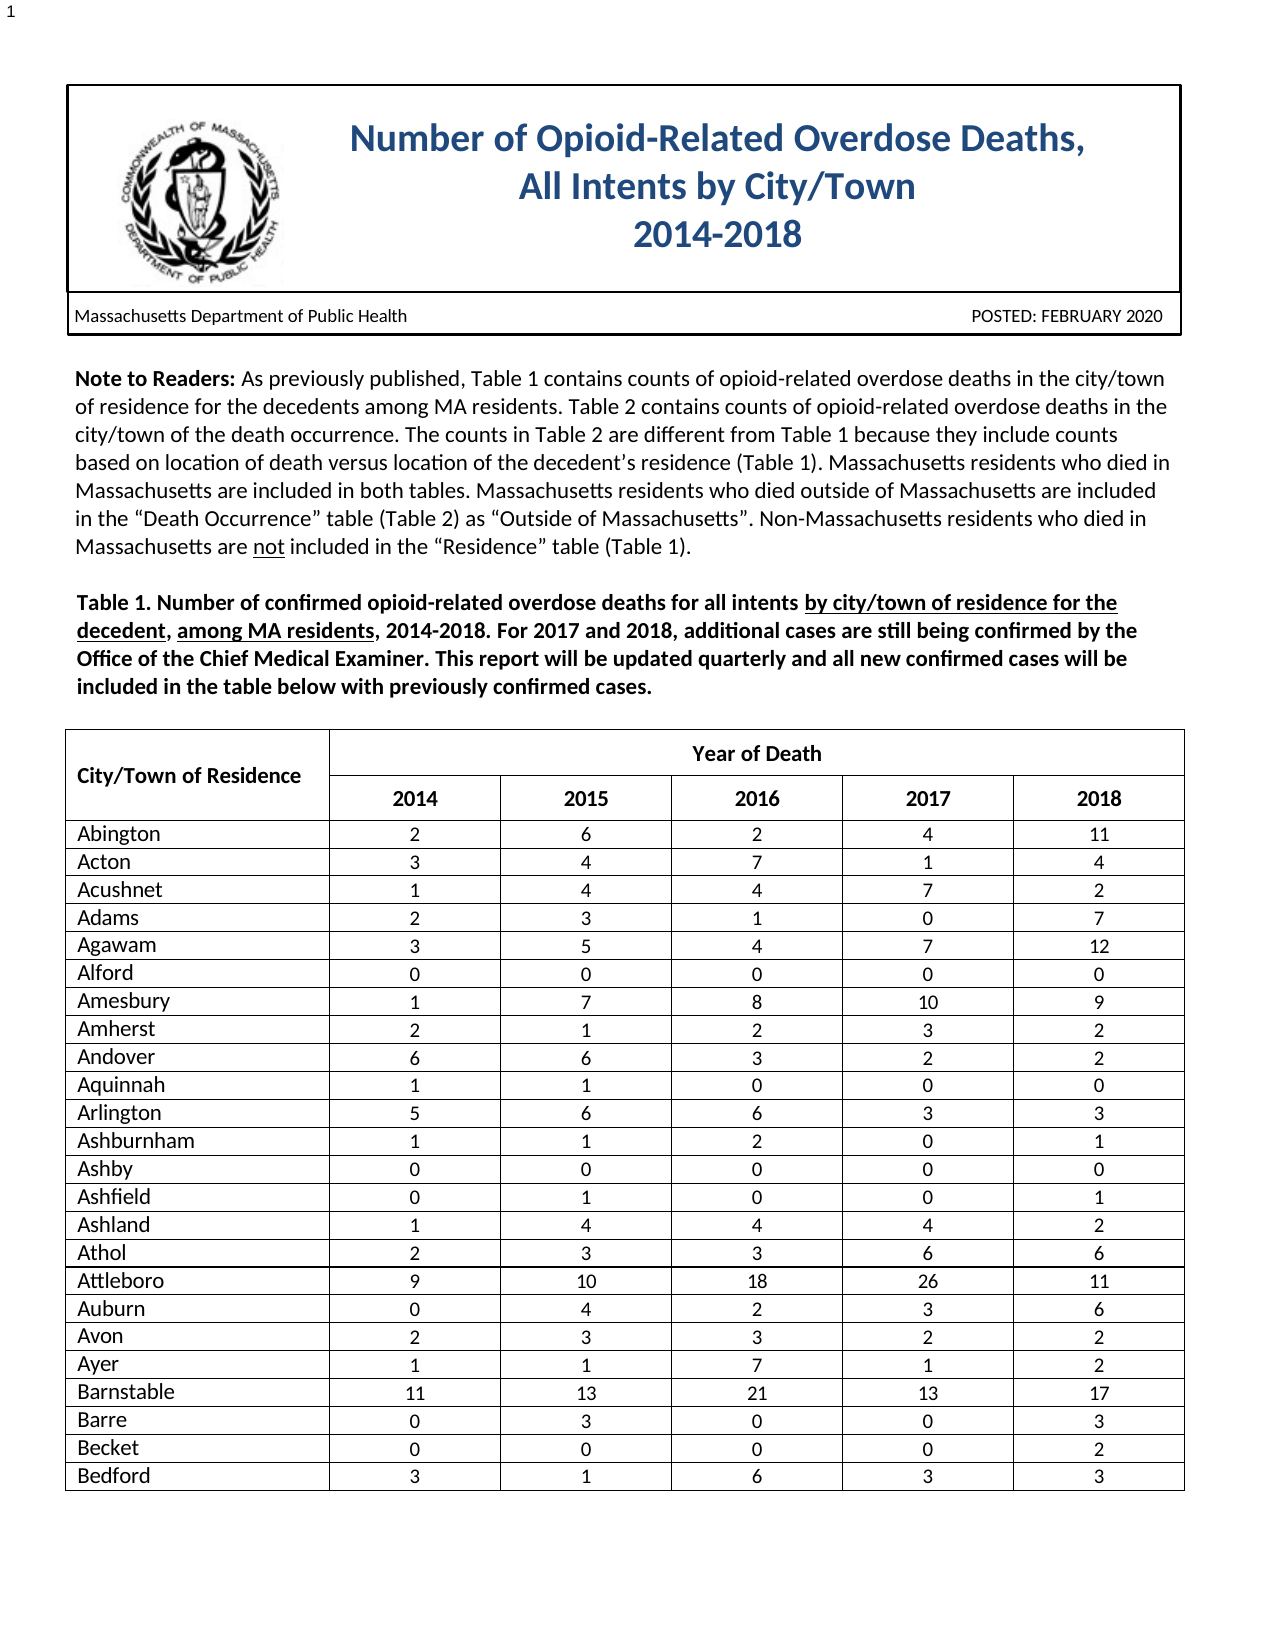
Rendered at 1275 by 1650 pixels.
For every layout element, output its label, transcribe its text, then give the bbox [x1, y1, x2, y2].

table_cell 0 [330, 1435, 500, 1462]
table_cell 1 [501, 1072, 671, 1099]
table_cell 2 [672, 1295, 842, 1322]
table_cell 2 [1014, 876, 1184, 903]
table_cell 6 [672, 1100, 842, 1127]
table_cell 0 [330, 1295, 500, 1322]
table_cell 6 [843, 1240, 1013, 1266]
table_cell Aquinnah [66, 1072, 329, 1099]
table_cell 1 [330, 1072, 500, 1099]
table_cell 6 [501, 821, 671, 847]
table_cell 2 [843, 1044, 1013, 1071]
table_cell 17 [1014, 1379, 1184, 1406]
table_cell 5 [501, 932, 671, 959]
table_cell 3 [843, 1463, 1013, 1490]
table_cell 2 [1014, 1044, 1184, 1071]
table_cell 6 [501, 1044, 671, 1071]
table_cell Auburn [66, 1295, 329, 1322]
table_cell 0 [501, 960, 671, 987]
table_cell 5 [330, 1100, 500, 1127]
table_header Year of Death [330, 730, 1184, 775]
table_cell Barre [66, 1407, 329, 1434]
table_cell Andover [66, 1044, 329, 1071]
table_cell 0 [843, 1128, 1013, 1154]
table_cell 0 [672, 1156, 842, 1182]
table_cell Bedford [66, 1463, 329, 1490]
table_cell 2 [672, 1016, 842, 1043]
table_cell 1 [843, 1351, 1013, 1378]
table_cell 6 [1014, 1295, 1184, 1322]
table_cell 1 [672, 904, 842, 931]
table_cell 12 [1014, 932, 1184, 959]
table_cell 7 [672, 1351, 842, 1378]
table_cell 3 [843, 1016, 1013, 1043]
table_cell Amherst [66, 1016, 329, 1043]
table_cell 2 [330, 1016, 500, 1043]
table_cell Arlington [66, 1100, 329, 1127]
table_cell Ashfield [66, 1184, 329, 1211]
table_cell Ashburnham [66, 1128, 329, 1154]
table_cell 2 [843, 1323, 1013, 1350]
table_cell 0 [330, 960, 500, 987]
table_cell Agawam [66, 932, 329, 959]
table_cell 7 [843, 932, 1013, 959]
table_cell 3 [672, 1240, 842, 1266]
table_cell 11 [330, 1379, 500, 1406]
table_cell 0 [672, 1407, 842, 1434]
table_cell 0 [843, 1156, 1013, 1182]
table_cell 7 [1014, 904, 1184, 931]
table_cell 3 [672, 1044, 842, 1071]
table_cell 1 [1014, 1128, 1184, 1154]
table_cell 0 [672, 1072, 842, 1099]
table_cell 3 [501, 1240, 671, 1266]
table_cell 0 [843, 904, 1013, 931]
table_cell 0 [843, 1072, 1013, 1099]
table_cell 1 [501, 1016, 671, 1043]
table_cell 0 [843, 1435, 1013, 1462]
table_cell 0 [501, 1156, 671, 1182]
table_cell 3 [330, 932, 500, 959]
table_cell 1 [330, 1212, 500, 1238]
table_cell Acton [66, 849, 329, 875]
table_cell 3 [843, 1100, 1013, 1127]
table_cell 6 [501, 1100, 671, 1127]
table_cell 4 [501, 1212, 671, 1238]
table_cell 0 [672, 1184, 842, 1211]
picture [117, 119, 284, 287]
table_cell Ayer [66, 1351, 329, 1378]
table_cell Abington [66, 821, 329, 847]
table_cell 18 [672, 1268, 842, 1294]
table_cell 1 [330, 1351, 500, 1378]
table_cell 10 [843, 988, 1013, 1015]
table_cell Barnstable [66, 1379, 329, 1406]
table_cell 26 [843, 1268, 1013, 1294]
table_cell 2 [672, 821, 842, 847]
table_cell Amesbury [66, 988, 329, 1015]
table_cell 0 [330, 1184, 500, 1211]
table_cell 4 [672, 876, 842, 903]
text Note to Readers: As previously published, Table 1 contains counts of opioid-related overdose deaths in the city/town of residence for the decedents among MA residents. Table 2 contains counts of opioid-related overdose deaths in the city/town of the death occurrence. The counts in Table 2 are different from Table 1 because they include counts based on location of death versus location of the decedent’s residence (Table 1). Massachusetts residents who died in Massachusetts are included in both tables. Massachusetts residents who died outside of Massachusetts are included in the “Death Occurrence” table (Table 2) as “Outside of Massachusetts”. Non-Massachusetts residents who died in Massachusetts are not included in the “Residence” table (Table 1). [75, 364, 1178, 560]
table_cell 0 [1014, 960, 1184, 987]
table_cell 6 [1014, 1240, 1184, 1266]
table_cell 0 [672, 1435, 842, 1462]
table_cell 3 [1014, 1407, 1184, 1434]
table_cell 11 [1014, 821, 1184, 847]
table_cell 6 [672, 1463, 842, 1490]
table_cell 4 [1014, 849, 1184, 875]
table_cell 4 [501, 1295, 671, 1322]
table_cell 1 [843, 849, 1013, 875]
table_cell 4 [672, 1212, 842, 1238]
table_cell 2 [330, 904, 500, 931]
table_cell 0 [501, 1435, 671, 1462]
table_cell 0 [330, 1407, 500, 1434]
table_cell 3 [330, 1463, 500, 1490]
table_cell 1 [330, 876, 500, 903]
table_cell 9 [330, 1268, 500, 1294]
table_cell 2 [1014, 1435, 1184, 1462]
table_cell Athol [66, 1240, 329, 1266]
table_cell 2 [330, 1323, 500, 1350]
table_cell 2 [1014, 1212, 1184, 1238]
table_cell 4 [501, 849, 671, 875]
table_cell 2 [330, 821, 500, 847]
table_cell 4 [672, 932, 842, 959]
table_cell 0 [1014, 1072, 1184, 1099]
table_cell 0 [672, 960, 842, 987]
table_cell 2018 [1014, 776, 1184, 819]
table_cell 11 [1014, 1268, 1184, 1294]
table_cell 0 [843, 1407, 1013, 1434]
table_cell 4 [843, 1212, 1013, 1238]
table_cell 3 [501, 1407, 671, 1434]
table_cell Acushnet [66, 876, 329, 903]
table_cell 10 [501, 1268, 671, 1294]
table_cell 13 [501, 1379, 671, 1406]
subtitle Table 1. Number of confirmed opioid-related overdose deaths for all intents by city/town of residence for the decedent, among MA residents, 2014-2018. For 2017 and 2018, additional cases are still being confirmed by the Office of the Chief Medical Examiner. This report will be updated quarterly and all new confirmed cases will be included in the table below with previously confirmed cases. [77, 588, 1178, 701]
table_cell 2014 [330, 776, 500, 819]
table_cell 2017 [843, 776, 1013, 819]
table_cell 2016 [672, 776, 842, 819]
table_cell 0 [843, 960, 1013, 987]
table_cell Ashby [66, 1156, 329, 1182]
table_cell Becket [66, 1435, 329, 1462]
table_cell 2 [672, 1128, 842, 1154]
table_cell 0 [843, 1184, 1013, 1211]
table_cell 13 [843, 1379, 1013, 1406]
table_cell 1 [501, 1351, 671, 1378]
table_cell 4 [843, 821, 1013, 847]
table_cell 1 [501, 1184, 671, 1211]
table_cell 3 [501, 1323, 671, 1350]
table_cell 9 [1014, 988, 1184, 1015]
table_cell 2015 [501, 776, 671, 819]
table_cell 2 [1014, 1351, 1184, 1378]
table_cell 3 [843, 1295, 1013, 1322]
table_cell 4 [501, 876, 671, 903]
table_cell 2 [330, 1240, 500, 1266]
table_cell Adams [66, 904, 329, 931]
table_cell 3 [501, 904, 671, 931]
table_cell 6 [330, 1044, 500, 1071]
table_cell 7 [843, 876, 1013, 903]
table_cell 1 [501, 1128, 671, 1154]
table_cell 7 [672, 849, 842, 875]
table_cell 3 [1014, 1463, 1184, 1490]
table_cell Ashland [66, 1212, 329, 1238]
table_cell 2 [1014, 1323, 1184, 1350]
table_cell 8 [672, 988, 842, 1015]
table_cell 7 [501, 988, 671, 1015]
table_header City/Town of Residence [66, 730, 329, 819]
table_cell 1 [330, 1128, 500, 1154]
table_cell 21 [672, 1379, 842, 1406]
table_cell 1 [501, 1463, 671, 1490]
table_cell Alford [66, 960, 329, 987]
table_cell 3 [672, 1323, 842, 1350]
table_cell 0 [330, 1156, 500, 1182]
table_cell Attleboro [66, 1268, 329, 1294]
table_cell 3 [330, 849, 500, 875]
table_cell Avon [66, 1323, 329, 1350]
table_cell 2 [1014, 1016, 1184, 1043]
table_cell 0 [1014, 1156, 1184, 1182]
table_cell 3 [1014, 1100, 1184, 1127]
table_cell 1 [1014, 1184, 1184, 1211]
table_cell 1 [330, 988, 500, 1015]
